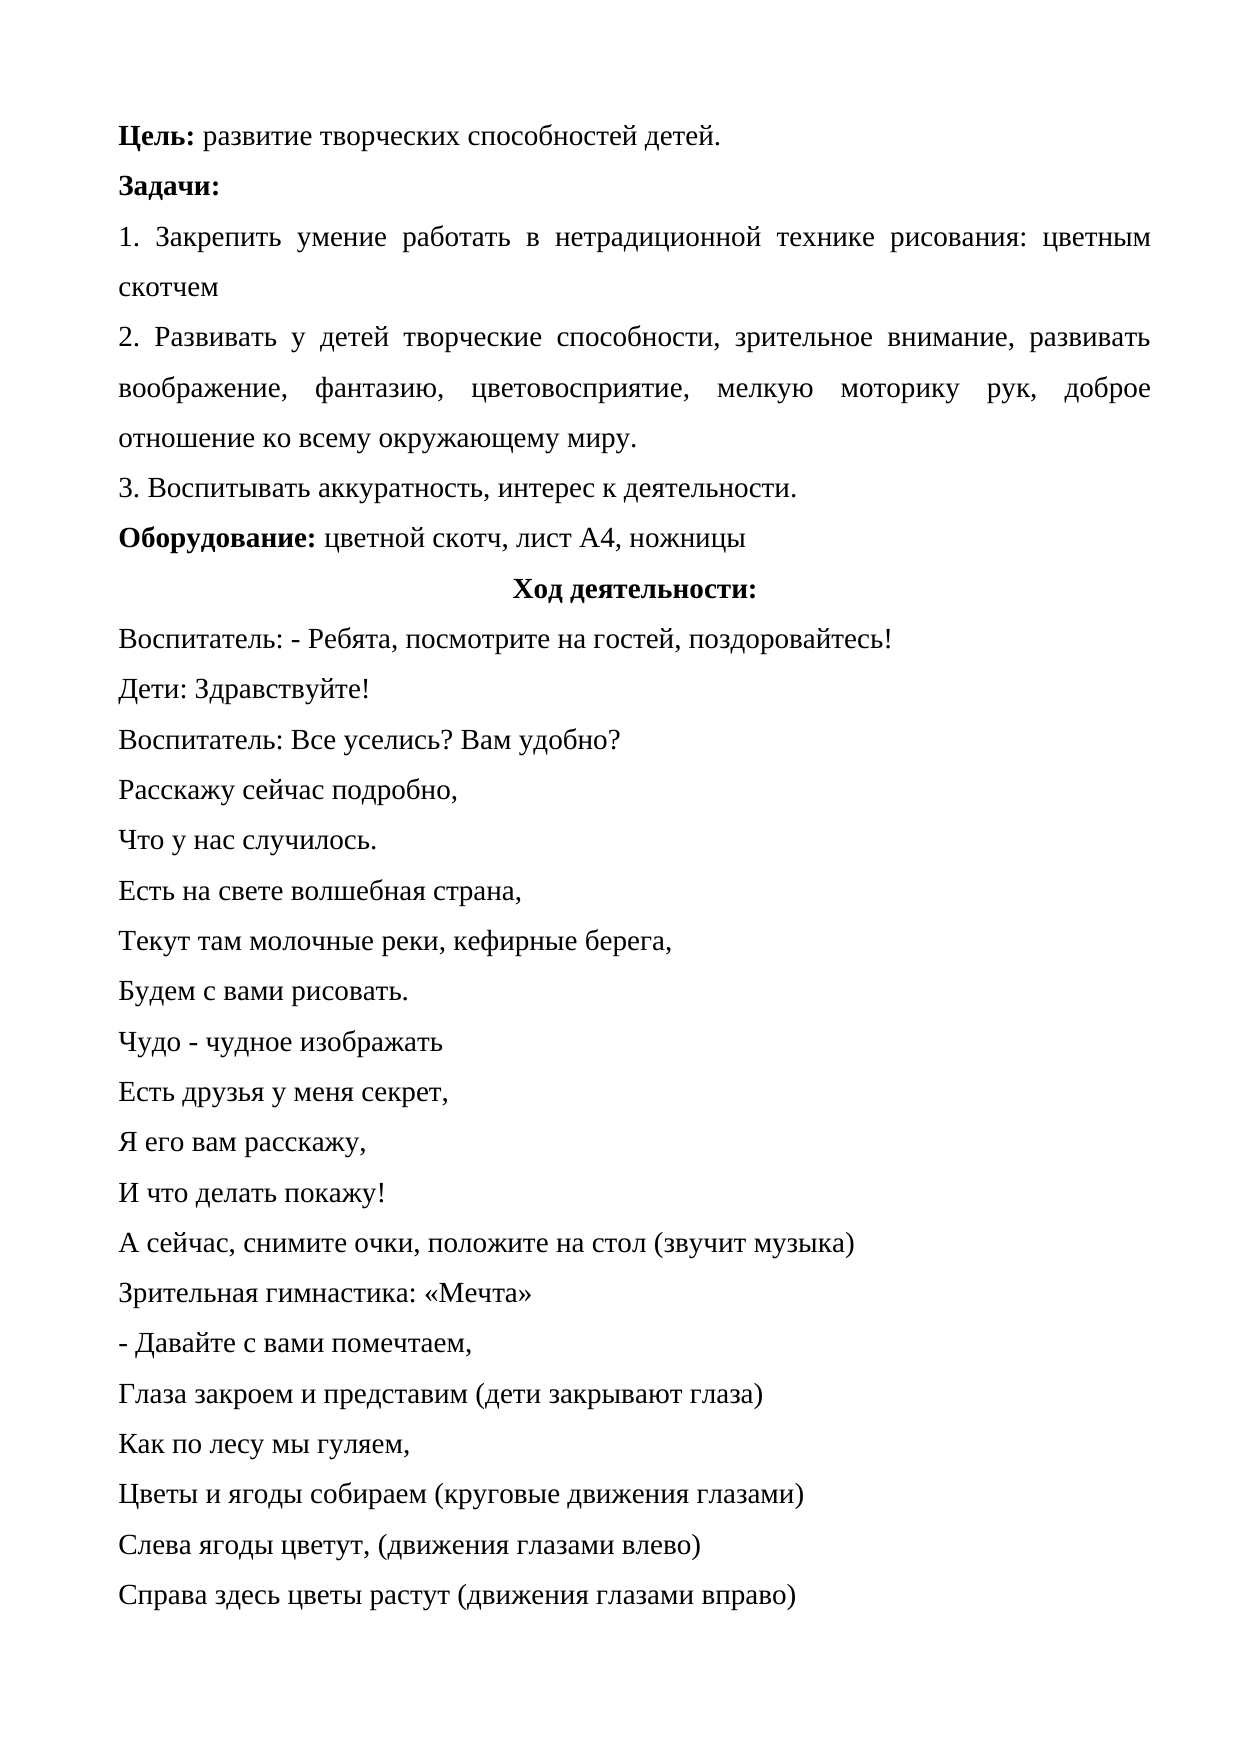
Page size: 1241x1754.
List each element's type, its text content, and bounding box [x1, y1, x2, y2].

text Чудо - чудное изображать [118, 1024, 1152, 1057]
text А сейчас, снимите очки, положите на стол (звучит музыка) [118, 1225, 1152, 1258]
text Слева ягоды цветут, (движения глазами влево) [118, 1527, 1152, 1560]
text Я его вам расскажу, [118, 1124, 1152, 1158]
text Оборудование: цветной скотч, лист А4, ножницы [118, 521, 1152, 554]
text Воспитатель: Все уселись? Вам удобно? [118, 722, 1152, 755]
text Цель: развитие творческих способностей детей. [118, 118, 1152, 152]
text 2. Развивать у детей творческие способности, зрительное внимание, развивать воображение, фантазию, цветовосприятие, мелкую моторику рук, доброе отношение ко всему окружающему миру. [118, 319, 1152, 453]
text Задачи: [118, 168, 1152, 202]
text И что делать покажу! [118, 1175, 1152, 1208]
text Расскажу сейчас подробно, [118, 772, 1152, 806]
text 1. Закрепить умение работать в нетрадиционной технике рисования: цветным скотчем [118, 219, 1152, 303]
text Глаза закроем и представим (дети закрывают глаза) [118, 1376, 1152, 1409]
text Дети: Здравствуйте! [118, 672, 1152, 705]
text Что у нас случилось. [118, 822, 1152, 856]
text Будем с вами рисовать. [118, 973, 1152, 1007]
text Цветы и ягоды собираем (круговые движения глазами) [118, 1477, 1152, 1510]
text Зрительная гимнастика: «Мечта» [118, 1275, 1152, 1309]
text 3. Воспитывать аккуратность, интерес к деятельности. [118, 470, 1152, 504]
text Справа здесь цветы растут (движения глазами вправо) [118, 1577, 1152, 1611]
text Воспитатель: - Ребята, посмотрите на гостей, поздоровайтесь! [118, 621, 1152, 655]
text - Давайте с вами помечтаем, [118, 1326, 1152, 1359]
text Есть друзья у меня секрет, [118, 1074, 1152, 1108]
text Текут там молочные реки, кефирные берега, [118, 923, 1152, 957]
text Ход деятельности: [118, 571, 1152, 604]
text Есть на свете волшебная страна, [118, 873, 1152, 906]
text Как по лесу мы гуляем, [118, 1426, 1152, 1460]
